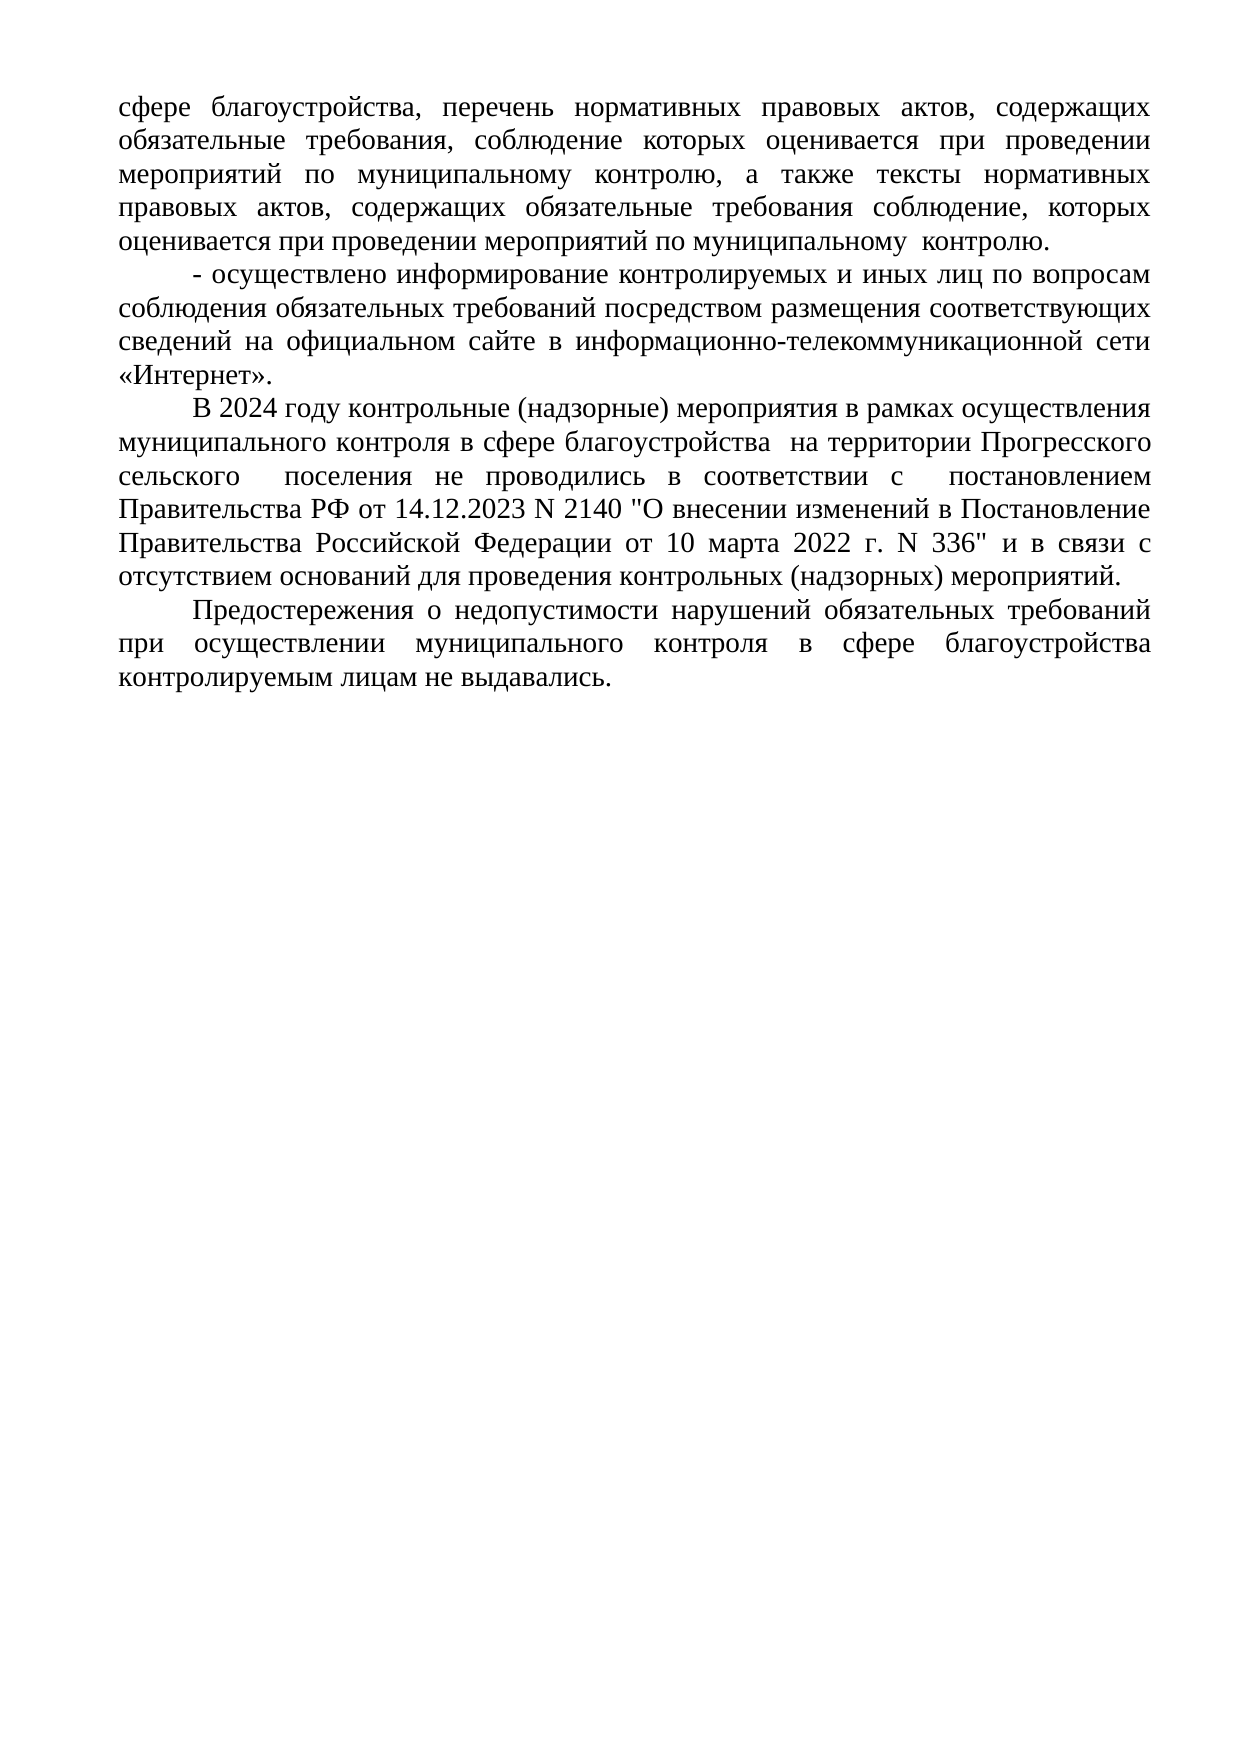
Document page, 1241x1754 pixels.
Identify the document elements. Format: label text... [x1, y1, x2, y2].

text Предостережения о недопустимости нарушений обязательных требований при осуществлении муниципального контроля в сфере благоустройства контролируемым лицам не выдавались. [118, 592, 1152, 692]
text В 2024 году контрольные (надзорные) мероприятия в рамках осуществления муниципального контроля в сфере благоустройства на территории Прогресского сельского поселения не проводились в соответствии с постановлением Правительства РФ от 14.12.2023 N 2140 "О внесении изменений в Постановление Правительства Российской Федерации от 10 марта 2022 г. N 336" и в связи с отсутствием оснований для проведения контрольных (надзорных) мероприятий. [118, 391, 1152, 592]
text - осуществлено информирование контролируемых и иных лиц по вопросам соблюдения обязательных требований посредством размещения соответствующих сведений на официальном сайте в информационно-телекоммуникационной сети «Интернет». [118, 256, 1152, 391]
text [118, 89, 1152, 256]
